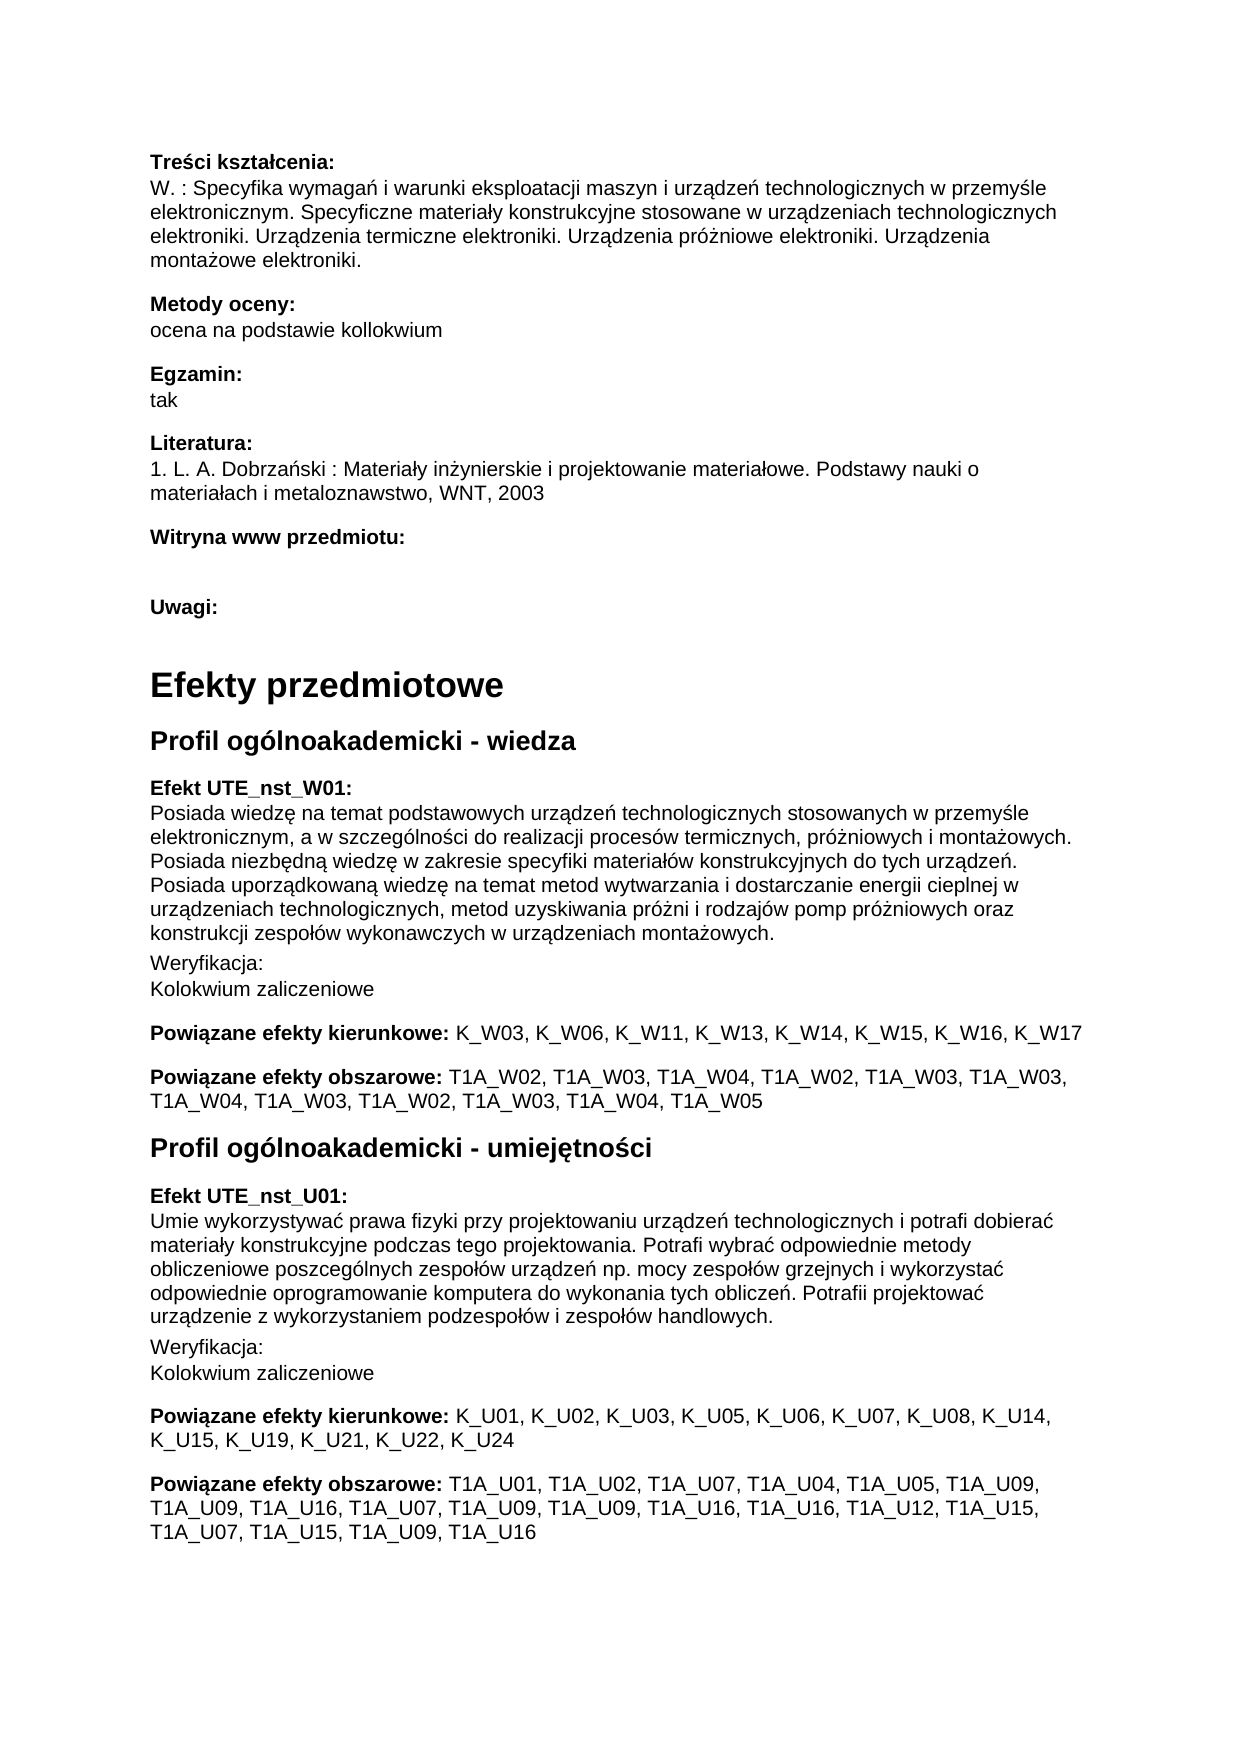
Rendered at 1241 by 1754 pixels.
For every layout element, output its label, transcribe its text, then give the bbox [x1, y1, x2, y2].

text Kolokwium zaliczeniowe [150, 1361, 1090, 1384]
text Metody oceny: [150, 292, 1090, 316]
text Powiązane efekty obszarowe: T1A_W02, T1A_W03, T1A_W04, T1A_W02, T1A_W03, T1A_W03, T1A_W04, T1A_W03, T1A_W02, T1A_W03, T1A_W04, T1A_W05 [150, 1065, 1090, 1113]
text Umie wykorzystywać prawa fizyki przy projektowaniu urządzeń technologicznych i potrafi dobierać materiały konstrukcyjne podczas tego projektowania. Potrafi wybrać odpowiednie metody obliczeniowe poszcególnych zespołów urządzeń np. mocy zespołów grzejnych i wykorzystać odpowiednie oprogramowanie komputera do wykonania tych obliczeń. Potrafii projektować urządzenie z wykorzystaniem podzespołów i zespołów handlowych. [150, 1208, 1090, 1328]
text W. : Specyfika wymagań i warunki eksploatacji maszyn i urządzeń technologicznych w przemyśle elektronicznym. Specyficzne materiały konstrukcyjne stosowane w urządzeniach technologicznych elektroniki. Urządzenia termiczne elektroniki. Urządzenia próżniowe elektroniki. Urządzenia montażowe elektroniki. [150, 176, 1090, 272]
text Powiązane efekty obszarowe: T1A_U01, T1A_U02, T1A_U07, T1A_U04, T1A_U05, T1A_U09, T1A_U09, T1A_U16, T1A_U07, T1A_U09, T1A_U09, T1A_U16, T1A_U16, T1A_U12, T1A_U15, T1A_U07, T1A_U15, T1A_U09, T1A_U16 [150, 1472, 1090, 1544]
text Powiązane efekty kierunkowe: K_W03, K_W06, K_W11, K_W13, K_W14, K_W15, K_W16, K_W17 [150, 1021, 1090, 1045]
subtitle Profil ogólnoakademicki - wiedza [150, 725, 1090, 756]
text Efekt UTE_nst_U01: [150, 1183, 1090, 1207]
text ocena na podstawie kollokwium [150, 318, 1090, 342]
text Literatura: [150, 431, 1090, 455]
text Kolokwium zaliczeniowe [150, 977, 1090, 1001]
text Egzamin: [150, 361, 1090, 385]
text Weryfikacja: [150, 951, 1090, 975]
text Powiązane efekty kierunkowe: K_U01, K_U02, K_U03, K_U05, K_U06, K_U07, K_U08, K_U14, K_U15, K_U19, K_U21, K_U22, K_U24 [150, 1404, 1090, 1452]
text Witryna www przedmiotu: [150, 525, 1090, 549]
text Treści kształcenia: [150, 150, 1090, 174]
text 1. L. A. Dobrzański : Materiały inżynierskie i projektowanie materiałowe. Podstawy nauki o materiałach i metaloznawstwo, WNT, 2003 [150, 457, 1090, 505]
subtitle Profil ogólnoakademicki - umiejętności [150, 1132, 1090, 1164]
text tak [150, 387, 1090, 411]
subtitle Efekty przedmiotowe [150, 664, 1090, 705]
text Weryfikacja: [150, 1334, 1090, 1358]
text Efekt UTE_nst_W01: [150, 776, 1090, 800]
text Posiada wiedzę na temat podstawowych urządzeń technologicznych stosowanych w przemyśle elektronicznym, a w szczególności do realizacji procesów termicznych, próżniowych i montażowych. Posiada niezbędną wiedzę w zakresie specyfiki materiałów konstrukcyjnych do tych urządzeń. Posiada uporządkowaną wiedzę na temat metod wytwarzania i dostarczanie energii cieplnej w urządzeniach technologicznych, metod uzyskiwania próżni i rodzajów pomp próżniowych oraz konstrukcji zespołów wykonawczych w urządzeniach montażowych. [150, 801, 1090, 945]
text Uwagi: [150, 595, 1090, 619]
